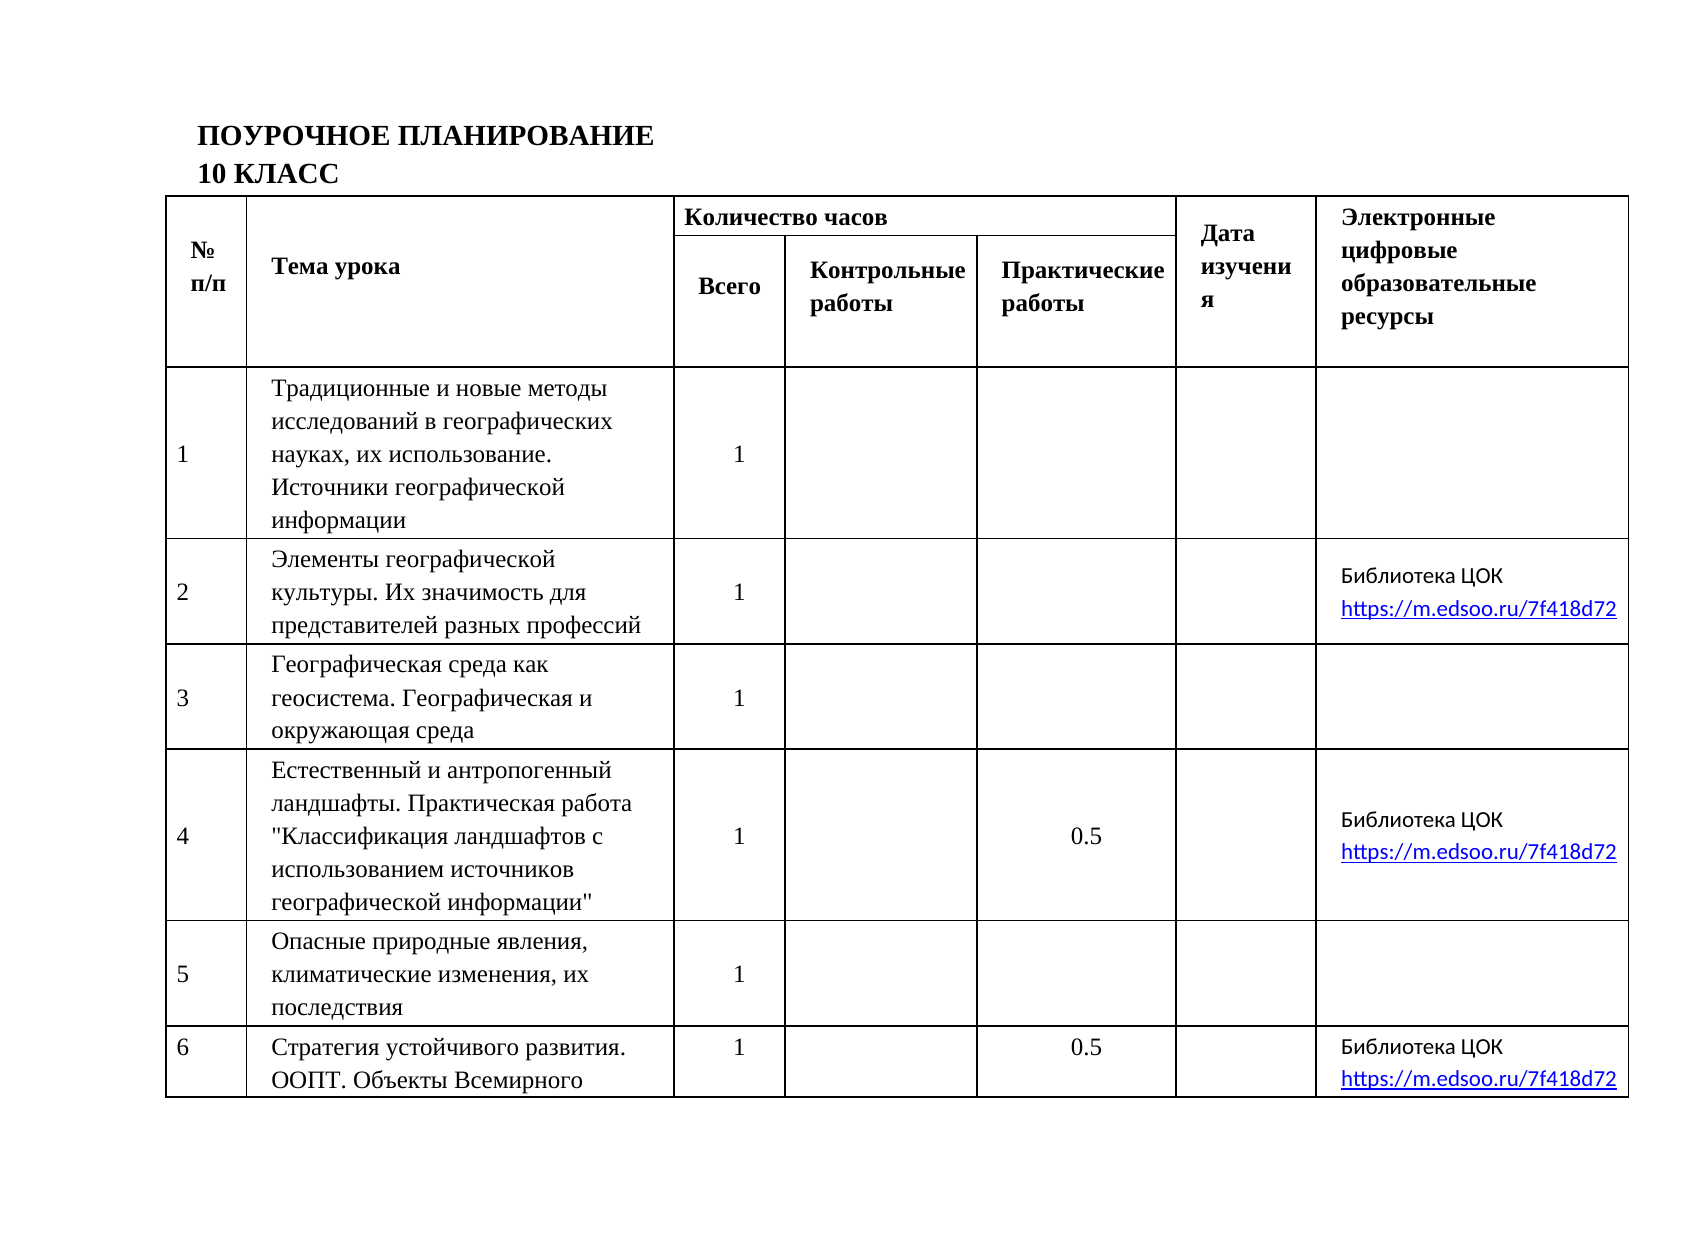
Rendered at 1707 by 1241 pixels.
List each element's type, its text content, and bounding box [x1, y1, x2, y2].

table_cell [1317, 368, 1628, 537]
table_cell [978, 645, 1175, 748]
table_cell 1 [675, 921, 784, 1025]
text ПОУРОЧНОЕ ПЛАНИРОВАНИЕ [190, 118, 1618, 152]
table_cell Практические работы [978, 236, 1175, 366]
table_cell Традиционные и новые методы исследований в географических науках, их использование. Источники географической информации [247, 368, 673, 537]
table_cell 0.5 [978, 1027, 1175, 1096]
table_cell [1177, 1027, 1315, 1096]
table_cell 1 [675, 368, 784, 537]
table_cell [247, 1027, 673, 1096]
table_cell 1 [675, 1027, 784, 1096]
table_cell 1 [167, 368, 246, 537]
table_cell Элементы географической культуры. Их значимость для представителей разных профессий [247, 539, 673, 643]
table_cell 1 [675, 539, 784, 643]
table_cell [786, 1027, 976, 1096]
table_cell Библиотека ЦОК https://m.edsoo.ru/7f418d72 [1317, 539, 1628, 643]
table_cell 1 [675, 750, 784, 920]
table_cell [1317, 645, 1628, 748]
table_cell Контрольные работы [786, 236, 976, 366]
table_header Дата изучения [1177, 197, 1315, 366]
table_header Тема урока [247, 197, 673, 366]
table_cell [1177, 368, 1315, 537]
table_cell [786, 645, 976, 748]
table_cell [1177, 539, 1315, 643]
table_cell 6 [167, 1027, 246, 1096]
table_cell Библиотека ЦОК https://m.edsoo.ru/7f418d72 [1317, 750, 1628, 920]
table_cell [786, 368, 976, 537]
table_cell 2 [167, 539, 246, 643]
text 10 КЛАСС [190, 157, 1618, 190]
table_cell 0.5 [978, 750, 1175, 920]
table_cell [786, 750, 976, 920]
table_header № п/п [167, 197, 246, 366]
table_cell 3 [167, 645, 246, 748]
table_cell [978, 368, 1175, 537]
table_cell [1177, 645, 1315, 748]
table_cell 4 [167, 750, 246, 920]
table_cell [1177, 750, 1315, 920]
table_header Количество часов [675, 197, 1175, 234]
table_cell [1177, 921, 1315, 1025]
table_cell [786, 539, 976, 643]
table_cell [786, 921, 976, 1025]
table_cell 1 [675, 645, 784, 748]
table_cell 5 [167, 921, 246, 1025]
table_header Электронные цифровые образовательные ресурсы [1317, 197, 1628, 366]
table_cell [978, 539, 1175, 643]
table_cell Естественный и антропогенный ландшафты. Практическая работа "Классификация ландшафтов с использованием источников географической информации" [247, 750, 673, 920]
table_cell [1317, 921, 1628, 1025]
table_cell [978, 921, 1175, 1025]
table_cell Опасные природные явления, климатические изменения, их последствия [247, 921, 673, 1025]
table_cell Всего [675, 236, 784, 366]
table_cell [1317, 1027, 1628, 1096]
table_cell Географическая среда как геосистема. Географическая и окружающая среда [247, 645, 673, 748]
